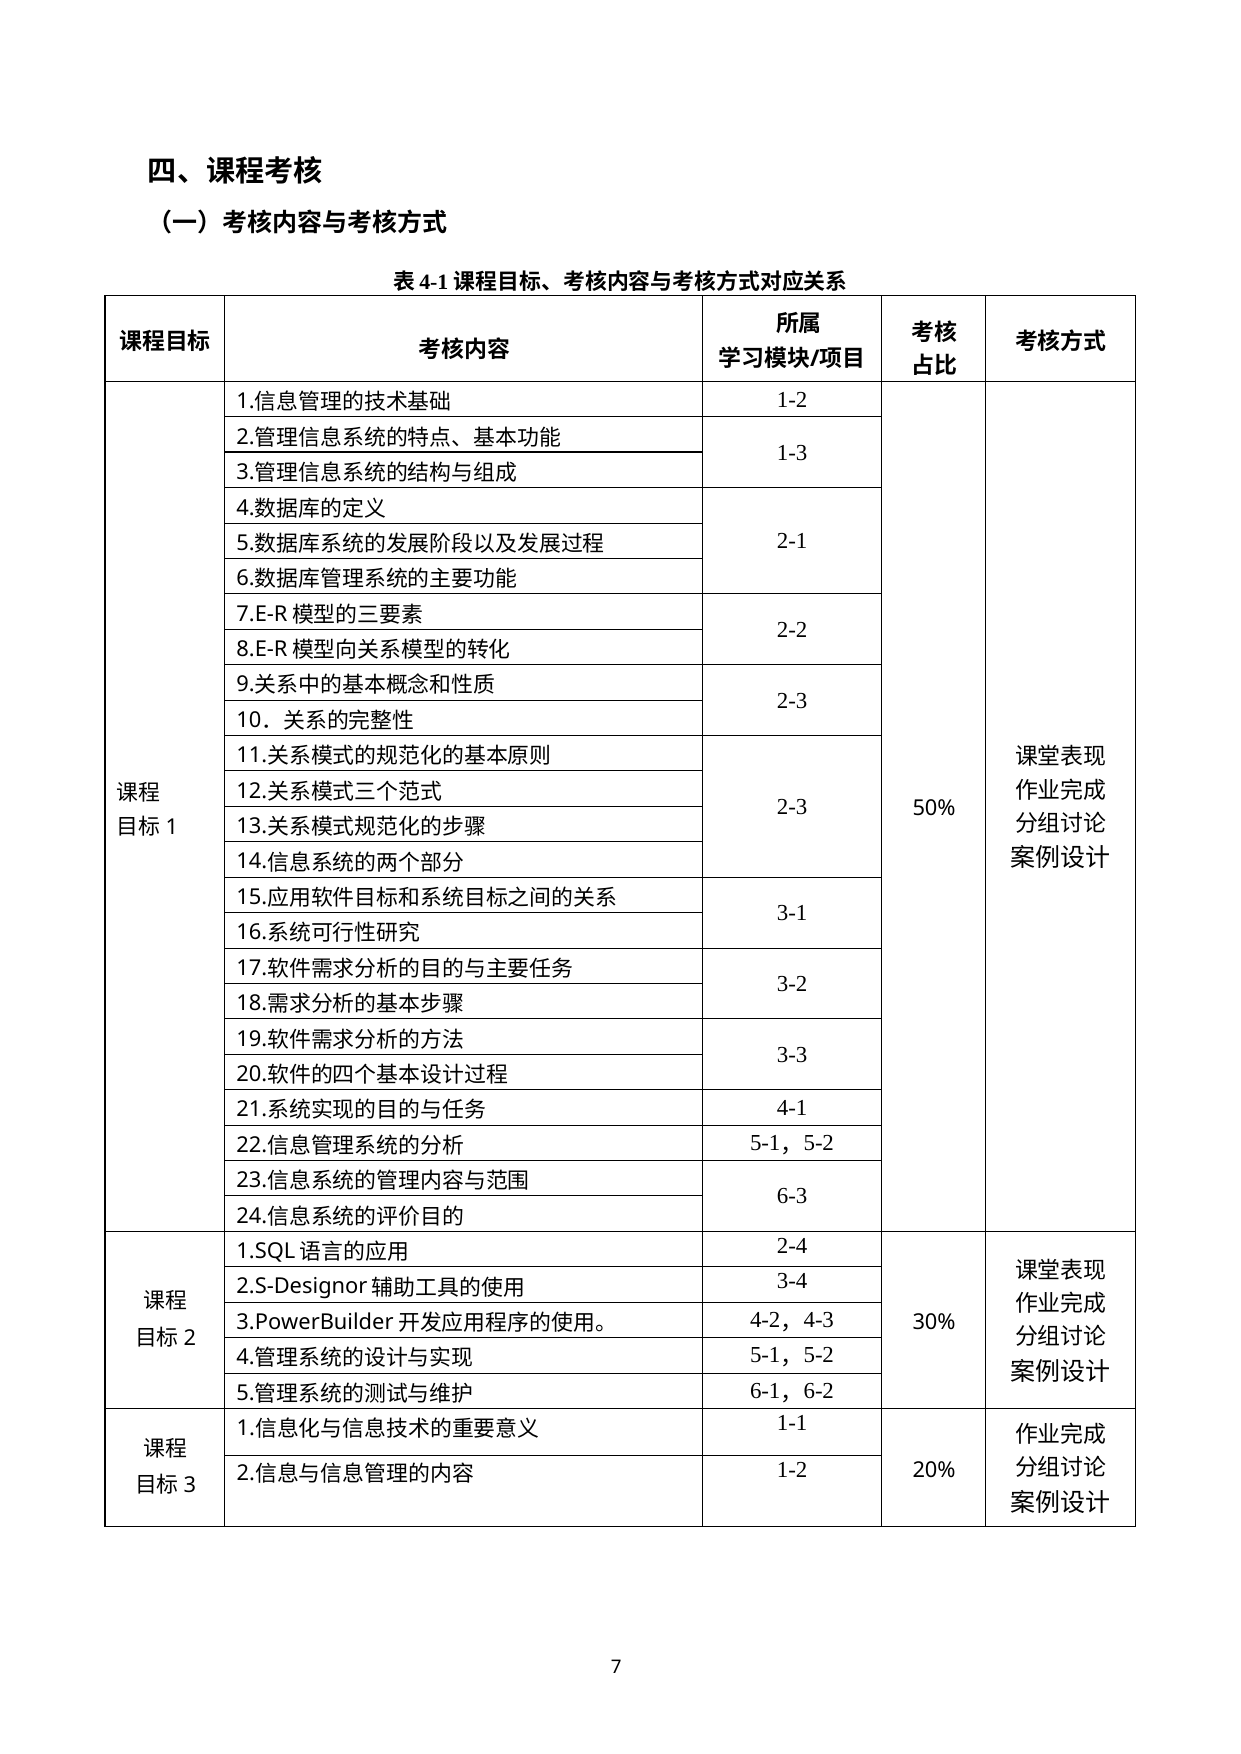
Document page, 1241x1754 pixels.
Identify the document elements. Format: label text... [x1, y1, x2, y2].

table_cell 作业完成 分组讨论 案例设计 [986, 1409, 1135, 1526]
table_cell 2.S-Designor辅助工具的使用 [225, 1267, 702, 1302]
table_cell 8.E-R模型向关系模型的转化 [225, 630, 702, 664]
table_cell 1.信息化与信息技术的重要意义 [225, 1409, 702, 1455]
table_cell 3-2 [703, 949, 881, 1018]
table_cell 4.数据库的定义 [225, 488, 702, 522]
table_cell 11.关系模式的规范化的基本原则 [225, 736, 702, 770]
table_header 所属 学习模块/项目 [703, 296, 881, 381]
table_cell 18.需求分析的基本步骤 [225, 984, 702, 1018]
table_cell 23.信息系统的管理内容与范围 [225, 1161, 702, 1195]
table_cell 3-4 [703, 1267, 881, 1302]
table_cell 5.管理系统的测试与维护 [225, 1374, 702, 1408]
table_cell 2-1 [703, 488, 881, 593]
table_cell 2.信息与信息管理的内容 [225, 1456, 702, 1526]
table_cell 20% [882, 1409, 985, 1526]
table_header 考核内容 [225, 296, 702, 381]
table_cell 1-2 [703, 1456, 881, 1526]
table_cell 1-1 [703, 1409, 881, 1455]
table_cell 14.信息系统的两个部分 [225, 842, 702, 877]
table_cell 21.系统实现的目的与任务 [225, 1090, 702, 1124]
table_cell 50% [882, 382, 985, 1231]
table_cell 4-1 [703, 1090, 881, 1124]
text （一）考核内容与考核方式 [148, 202, 1093, 239]
table_cell 10．关系的完整性 [225, 701, 702, 735]
table_cell 2-4 [703, 1232, 881, 1266]
table_cell 4.管理系统的设计与实现 [225, 1338, 702, 1372]
table_cell 5.数据库系统的发展阶段以及发展过程 [225, 524, 702, 558]
table_cell 6-3 [703, 1161, 881, 1231]
table_cell 1-2 [703, 382, 881, 416]
table_cell 1-3 [703, 417, 881, 487]
table_cell 5-1，5-2 [703, 1126, 881, 1160]
table_cell 课堂表现 作业完成 分组讨论 案例设计 [986, 1232, 1135, 1408]
table_cell 课堂表现 作业完成 分组讨论 案例设计 [986, 382, 1135, 1231]
subtitle 四、课程考核 [148, 148, 1093, 190]
table_cell 9.关系中的基本概念和性质 [225, 665, 702, 699]
table_cell 1.信息管理的技术基础 [225, 382, 702, 416]
table_cell 1.SQL语言的应用 [225, 1232, 702, 1266]
table_cell 7.E-R模型的三要素 [225, 594, 702, 629]
table_cell 课程 目标 3 [106, 1409, 224, 1526]
table_cell 24.信息系统的评价目的 [225, 1196, 702, 1231]
table_cell 12.关系模式三个范式 [225, 771, 702, 806]
table_header 考核占比 [882, 296, 985, 381]
table_cell 2-3 [703, 736, 881, 877]
table_cell 5-1，5-2 [703, 1338, 881, 1372]
table_cell 20.软件的四个基本设计过程 [225, 1055, 702, 1089]
table_cell 3.PowerBuilder开发应用程序的使用。 [225, 1303, 702, 1337]
table_cell 19.软件需求分析的方法 [225, 1019, 702, 1054]
table_cell 30% [882, 1232, 985, 1408]
table_cell 2-3 [703, 665, 881, 735]
text 表4-1 课程目标、考核内容与考核方式对应关系 [148, 264, 1093, 295]
table_cell 17.软件需求分析的目的与主要任务 [225, 949, 702, 983]
table_cell 22.信息管理系统的分析 [225, 1126, 702, 1160]
table_cell 13.关系模式规范化的步骤 [225, 807, 702, 841]
table_cell 6.数据库管理系统的主要功能 [225, 559, 702, 593]
table_header 课程目标 [106, 296, 224, 381]
table_cell 3-1 [703, 878, 881, 947]
table_cell 3-3 [703, 1019, 881, 1089]
table_cell 16.系统可行性研究 [225, 913, 702, 947]
table_header 考核方式 [986, 296, 1135, 381]
table_cell 2-2 [703, 594, 881, 664]
table_cell 4-2，4-3 [703, 1303, 881, 1337]
table_cell 15.应用软件目标和系统目标之间的关系 [225, 878, 702, 912]
table_cell 6-1，6-2 [703, 1374, 881, 1408]
table_cell 2.管理信息系统的特点、基本功能 [225, 417, 702, 451]
table_cell 3.管理信息系统的结构与组成 [225, 453, 702, 487]
table_cell 课程 目标 2 [106, 1232, 224, 1408]
table_cell 课程 目标 1 [106, 382, 224, 1231]
